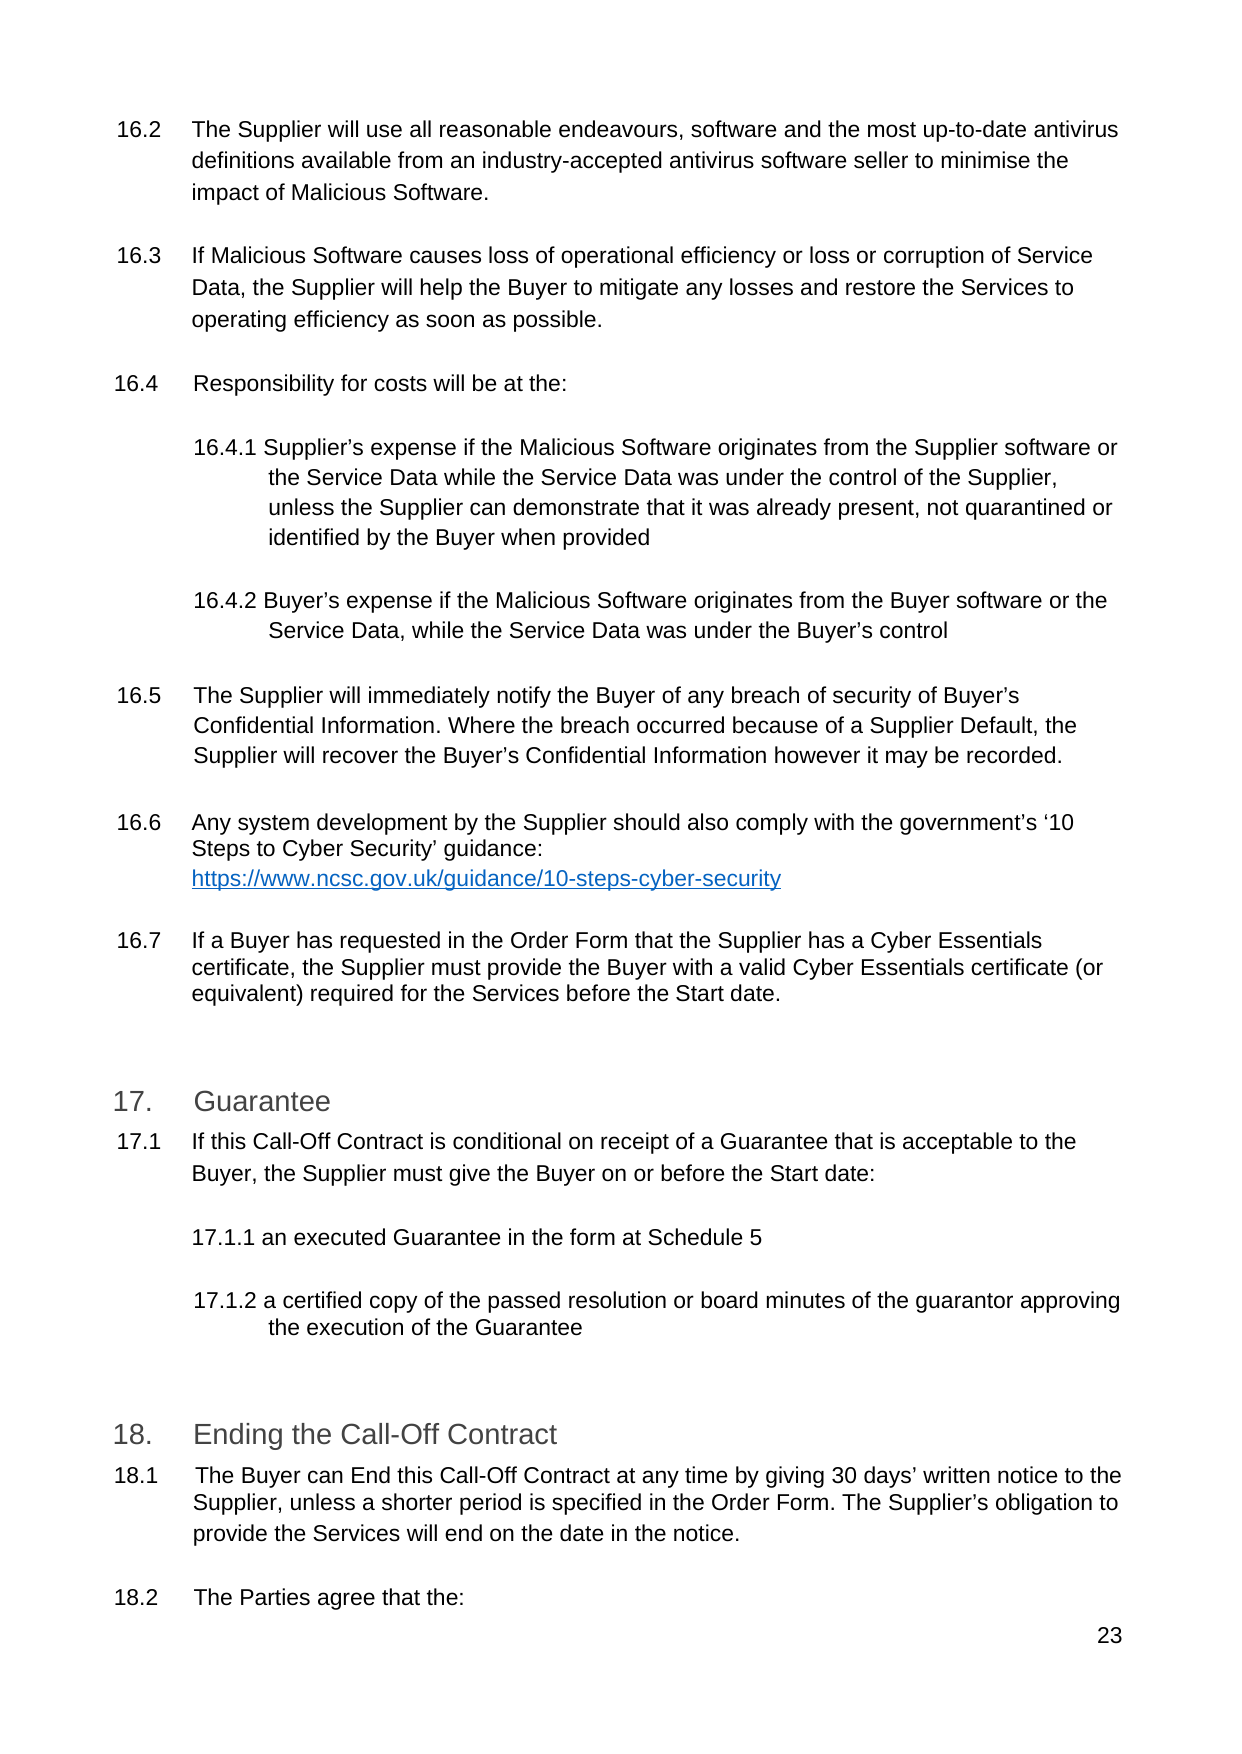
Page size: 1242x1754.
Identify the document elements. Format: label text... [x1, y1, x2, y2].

text 16.4.2 Buyer’s expense if the Malicious Software originates from the Buyer software or the Service Data, while the Service Data was under the Buyer’s control [193, 587, 1121, 643]
text 16.4 Responsibility for costs will be at the: [0, 369, 1122, 396]
text 18.2 The Parties agree that the: [0, 1584, 1122, 1610]
subtitle 17. Guarantee [0, 1084, 1122, 1117]
text 16.4.1 Supplier’s expense if the Malicious Software originates from the Supplier software or the Service Data while the Service Data was under the control of the Supplier, unless the Supplier can demonstrate that it was already present, not quarantined or identified by the Buyer when provided [193, 434, 1121, 551]
text Supplier, unless a shorter period is specified in the Order Form. The Supplier’s obligation to provide the Services will end on the date in the notice. [193, 1488, 1121, 1546]
text 17.1.2 a certified copy of the passed resolution or board minutes of the guarantor approving the execution of the Guarantee [193, 1287, 1121, 1340]
text https://www.ncsc.gov.uk/guidance/10-steps-cyber-security [159, 865, 1122, 891]
subtitle 18. Ending the Call-Off Contract [0, 1417, 1122, 1451]
text 16.3 If Malicious Software causes loss of operational efficiency or loss or corruption of Service Data, the Supplier will help the Buyer to mitigate any losses and restore the Services to operating efficiency as soon as possible. [116, 242, 1121, 332]
text 17.1 If this Call-Off Contract is conditional on receipt of a Guarantee that is acceptable to the Buyer, the Supplier must give the Buyer on or before the Start date: [116, 1128, 1121, 1186]
text 18.1 The Buyer can End this Call-Off Contract at any time by giving 30 days’ written notice to the [0, 1462, 1122, 1488]
text 16.2 The Supplier will use all reasonable endeavours, software and the most up-to-date antivirus definitions available from an industry-accepted antivirus software seller to minimise the impact of Malicious Software. [116, 116, 1121, 205]
text 16.5 The Supplier will immediately notify the Buyer of any breach of security of Buyer’s Confidential Information. Where the breach occurred because of a Supplier Default, the Supplier will recover the Buyer’s Confidential Information however it may be recorded. [116, 682, 1121, 769]
text 17.1.1 an executed Guarantee in the form at Schedule 5 [159, 1223, 1121, 1250]
text 16.7 If a Buyer has requested in the Order Form that the Supplier has a Cyber Essentials certificate, the Supplier must provide the Buyer with a valid Cyber Essentials certificate (or equivalent) required for the Services before the Start date. [116, 927, 1121, 1006]
text 16.6 Any system development by the Supplier should also comply with the government’s ‘10 Steps to Cyber Security’ guidance: [116, 809, 1121, 861]
